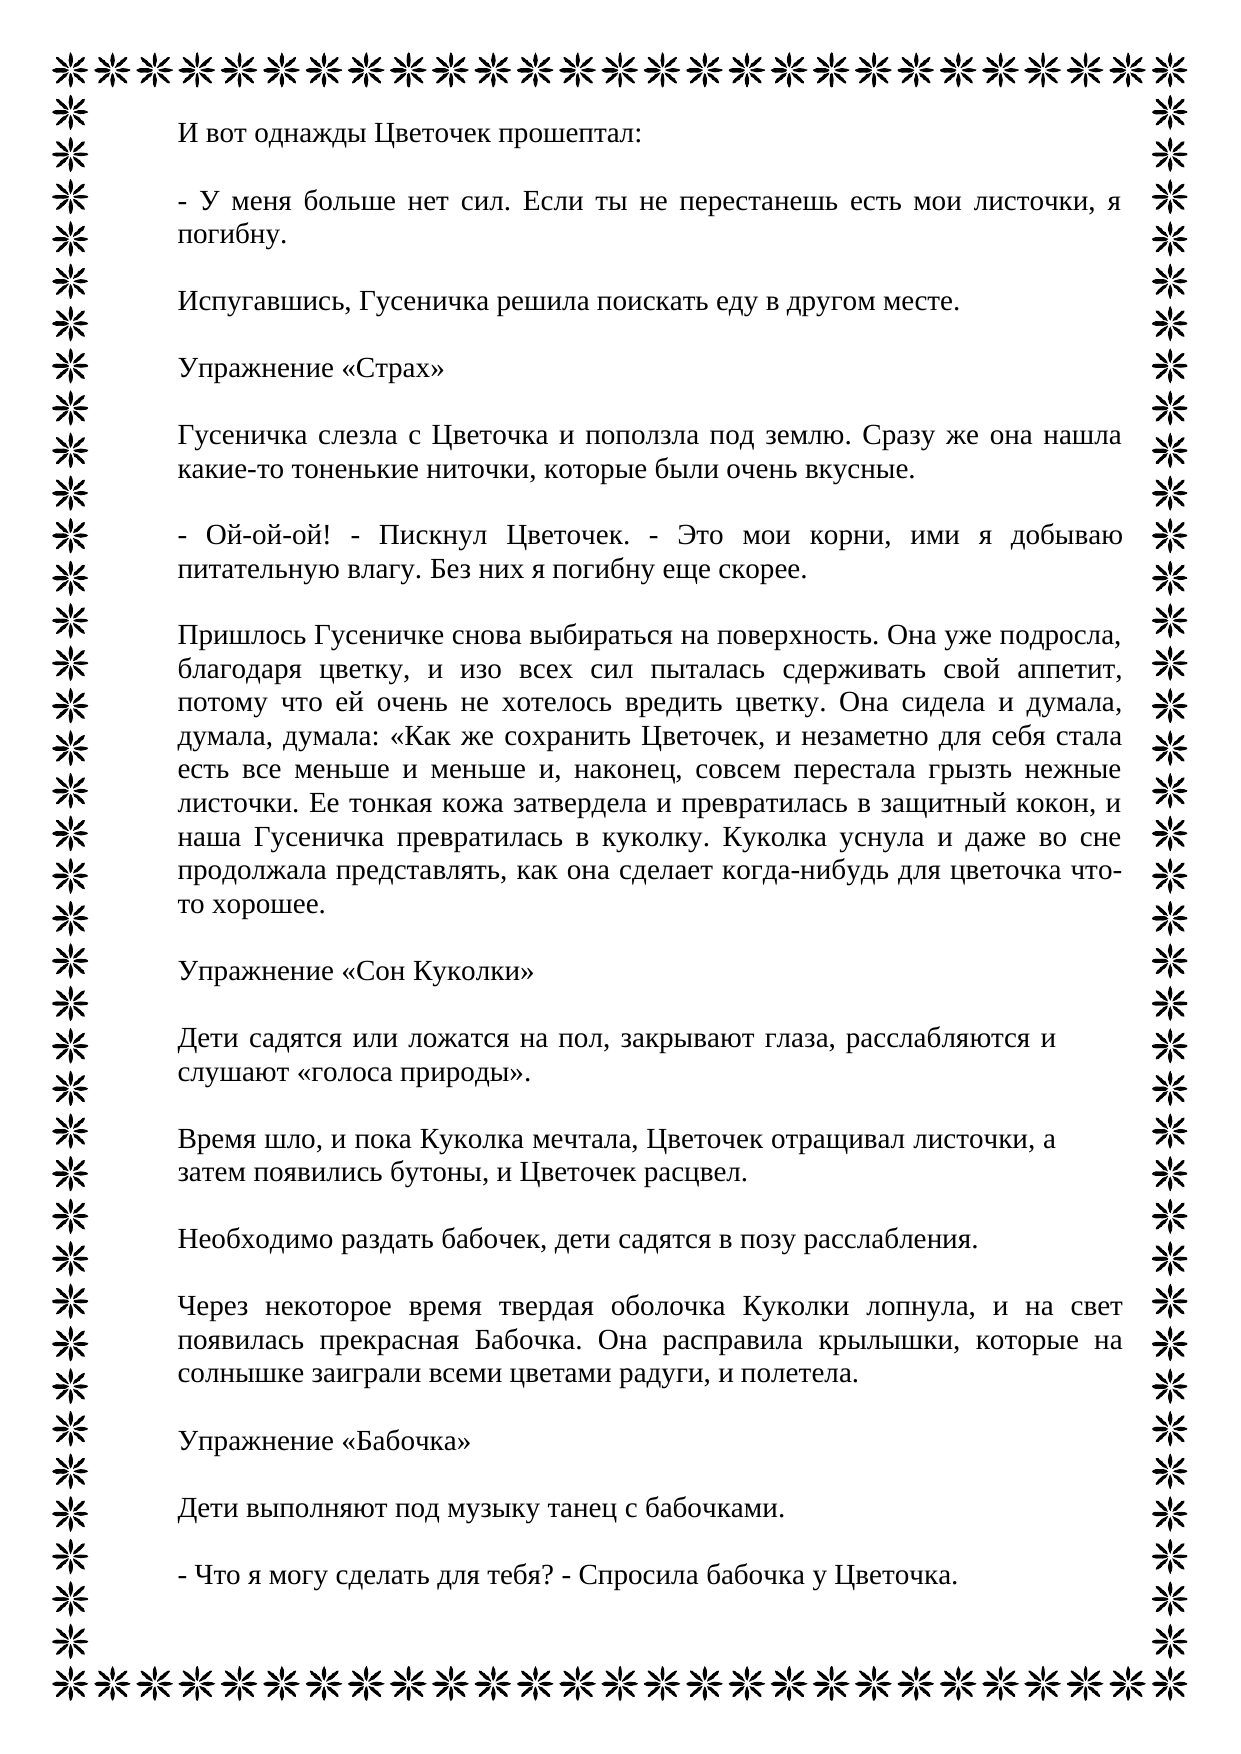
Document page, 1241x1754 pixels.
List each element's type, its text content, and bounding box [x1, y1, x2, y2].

list У меня больше нет сил. Если ты не перестанешь есть мои листочки, я погибну. [177, 183, 1123, 250]
text Дети выполняют под музыку танец с бабочками. [177, 1490, 1134, 1523]
text Дети садятся или ложатся на пол, закрывают глаза, расслабляются и слушают «голоса природы». [177, 1020, 1134, 1087]
text Гусеничка слезла с Цветочка и поползла под землю. Сразу же она нашла какие-то тоненькие ниточки, которые были очень вкусные. [177, 417, 1123, 484]
text Упражнение «Бабочка» [177, 1423, 1134, 1456]
text Упражнение «Сон Куколки» [177, 953, 1134, 986]
picture [52, 52, 1188, 1701]
list Ой-ой-ой! - Пискнул Цветочек. - Это мои корни, ими я добываю питательную влагу. Без них я погибну еще скорее. [177, 517, 1123, 584]
text Пришлось Гусеничке снова выбираться на поверхность. Она уже подросла, благодаря цветку, и изо всех сил пыталась сдерживать свой аппетит, потому что ей очень не хотелось вредить цветку. Она сидела и думала, думала, думала: «Как же сохранить Цветочек, и незаметно для себя стала есть все меньше и меньше и, наконец, совсем перестала грызть нежные листочки. Ее тонкая кожа затвердела и превратилась в защитный кокон, и наша Гусеничка превратилась в куколку. Куколка уснула и даже во сне продолжала представлять, как она сделает когда-нибудь для цветочка что- то хорошее. [177, 617, 1123, 919]
list Что я могу сделать для тебя? - Спросила бабочка у Цветочка. [177, 1557, 1134, 1590]
text Необходимо раздать бабочек, дети садятся в позу расслабления. [177, 1221, 1134, 1255]
text И вот однажды Цветочек прошептал: [177, 115, 1134, 149]
text Через некоторое время твердая оболочка Куколки лопнула, и на свет появилась прекрасная Бабочка. Она расправила крылышки, которые на солнышке заиграли всеми цветами радуги, и полетела. [177, 1288, 1123, 1389]
text Время шло, и пока Куколка мечтала, Цветочек отращивал листочки, а затем появились бутоны, и Цветочек расцвел. [177, 1121, 1088, 1188]
text Испугавшись, Гусеничка решила поискать еду в другом месте. Упражнение «Страх» [177, 283, 962, 384]
